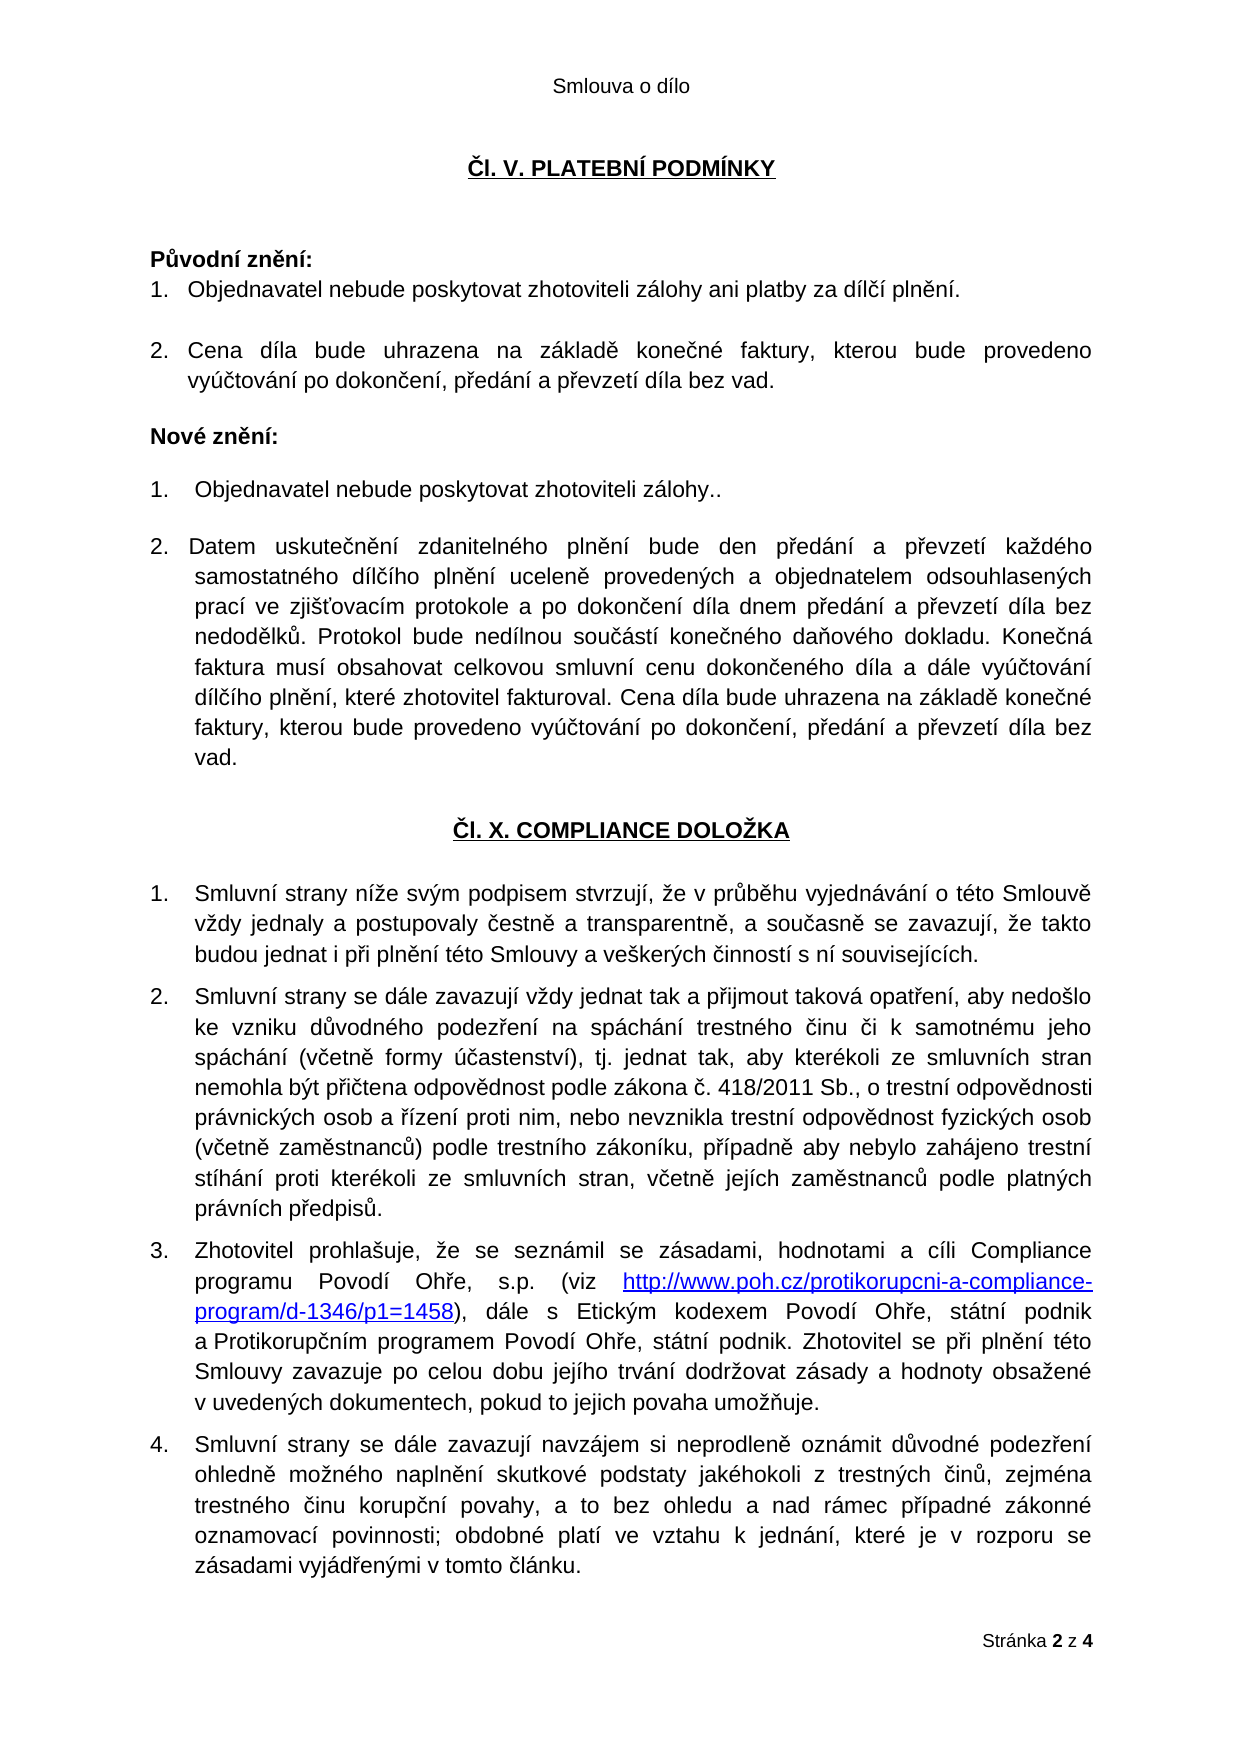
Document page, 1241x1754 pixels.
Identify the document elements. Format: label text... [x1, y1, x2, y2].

list Cena díla bude uhrazena na základě konečné faktury, kterou bude provedeno vyúčtování po dokončení, předání a převzetí díla bez vad. [150, 337, 1092, 393]
text 1. Smluvní strany níže svým podpisem stvrzují, že v průběhu vyjednávání o této Smlouvě vždy jednaly a postupovaly čestně a transparentně, a současně se zavazují, že takto budou jednat i při plnění této Smlouvy a veškerých činností s ní souvisejících. [150, 880, 1092, 967]
text Čl. V. PLATEBNÍ PODMÍNKY [150, 155, 1092, 182]
text 4. Smluvní strany se dále zavazují navzájem si neprodleně oznámit důvodné podezření ohledně možného naplnění skutkové podstaty jakéhokoli z trestných činů, zejména trestného činu korupční povahy, a to bez ohledu a nad rámec případné zákonné oznamovací povinnosti; obdobné platí ve vztahu k jednání, které je v rozporu se zásadami vyjádřenými v tomto článku. [150, 1431, 1092, 1578]
text 2. Smluvní strany se dále zavazují vždy jednat tak a přijmout taková opatření, aby nedošlo ke vzniku důvodného podezření na spáchání trestného činu či k samotnému jeho spáchání (včetně formy účastenství), tj. jednat tak, aby kterékoli ze smluvních stran nemohla být přičtena odpovědnost podle zákona č. 418/2011 Sb., o trestní odpovědnosti právnických osob a řízení proti nim, nebo nevznikla trestní odpovědnost fyzických osob (včetně zaměstnanců) podle trestního zákoníku, případně aby nebylo zahájeno trestní stíhání proti kterékoli ze smluvních stran, včetně jejích zaměstnanců podle platných právních předpisů. [150, 983, 1092, 1221]
text Čl. X. COMPLIANCE DOLOŽKA [150, 817, 1092, 843]
list Nové znění: [150, 423, 1092, 450]
list Objednavatel nebude poskytovat zhotoviteli zálohy.. [150, 476, 1092, 502]
list Objednavatel nebude poskytovat zhotoviteli zálohy ani platby za dílčí plnění. [150, 276, 1092, 302]
text 3. Zhotovitel prohlašuje, že se seznámil se zásadami, hodnotami a cíli Compliance programu Povodí Ohře, s.p. (viz http://www.poh.cz/protikorupcni-a-compliance-program/d-1346/p1=1458), dále s Etickým kodexem Povodí Ohře, státní podnik a Protikorupčním programem Povodí Ohře, státní podnik. Zhotovitel se při plnění této Smlouvy zavazuje po celou dobu jejího trvání dodržovat zásady a hodnoty obsažené v uvedených dokumentech, pokud to jejich povaha umožňuje. [150, 1237, 1092, 1415]
text Původní znění: [150, 246, 1092, 272]
text 2. Datem uskutečnění zdanitelného plnění bude den předání a převzetí každého samostatného dílčího plnění uceleně provedených a objednatelem odsouhlasených prací ve zjišťovacím protokole a po dokončení díla dnem předání a převzetí díla bez nedodělků. Protokol bude nedílnou součástí konečného daňového dokladu. Konečná faktura musí obsahovat celkovou smluvní cenu dokončeného díla a dále vyúčtování dílčího plnění, které zhotovitel fakturoval. Cena díla bude uhrazena na základě konečné faktury, kterou bude provedeno vyúčtování po dokončení, předání a převzetí díla bez vad. [150, 533, 1092, 770]
